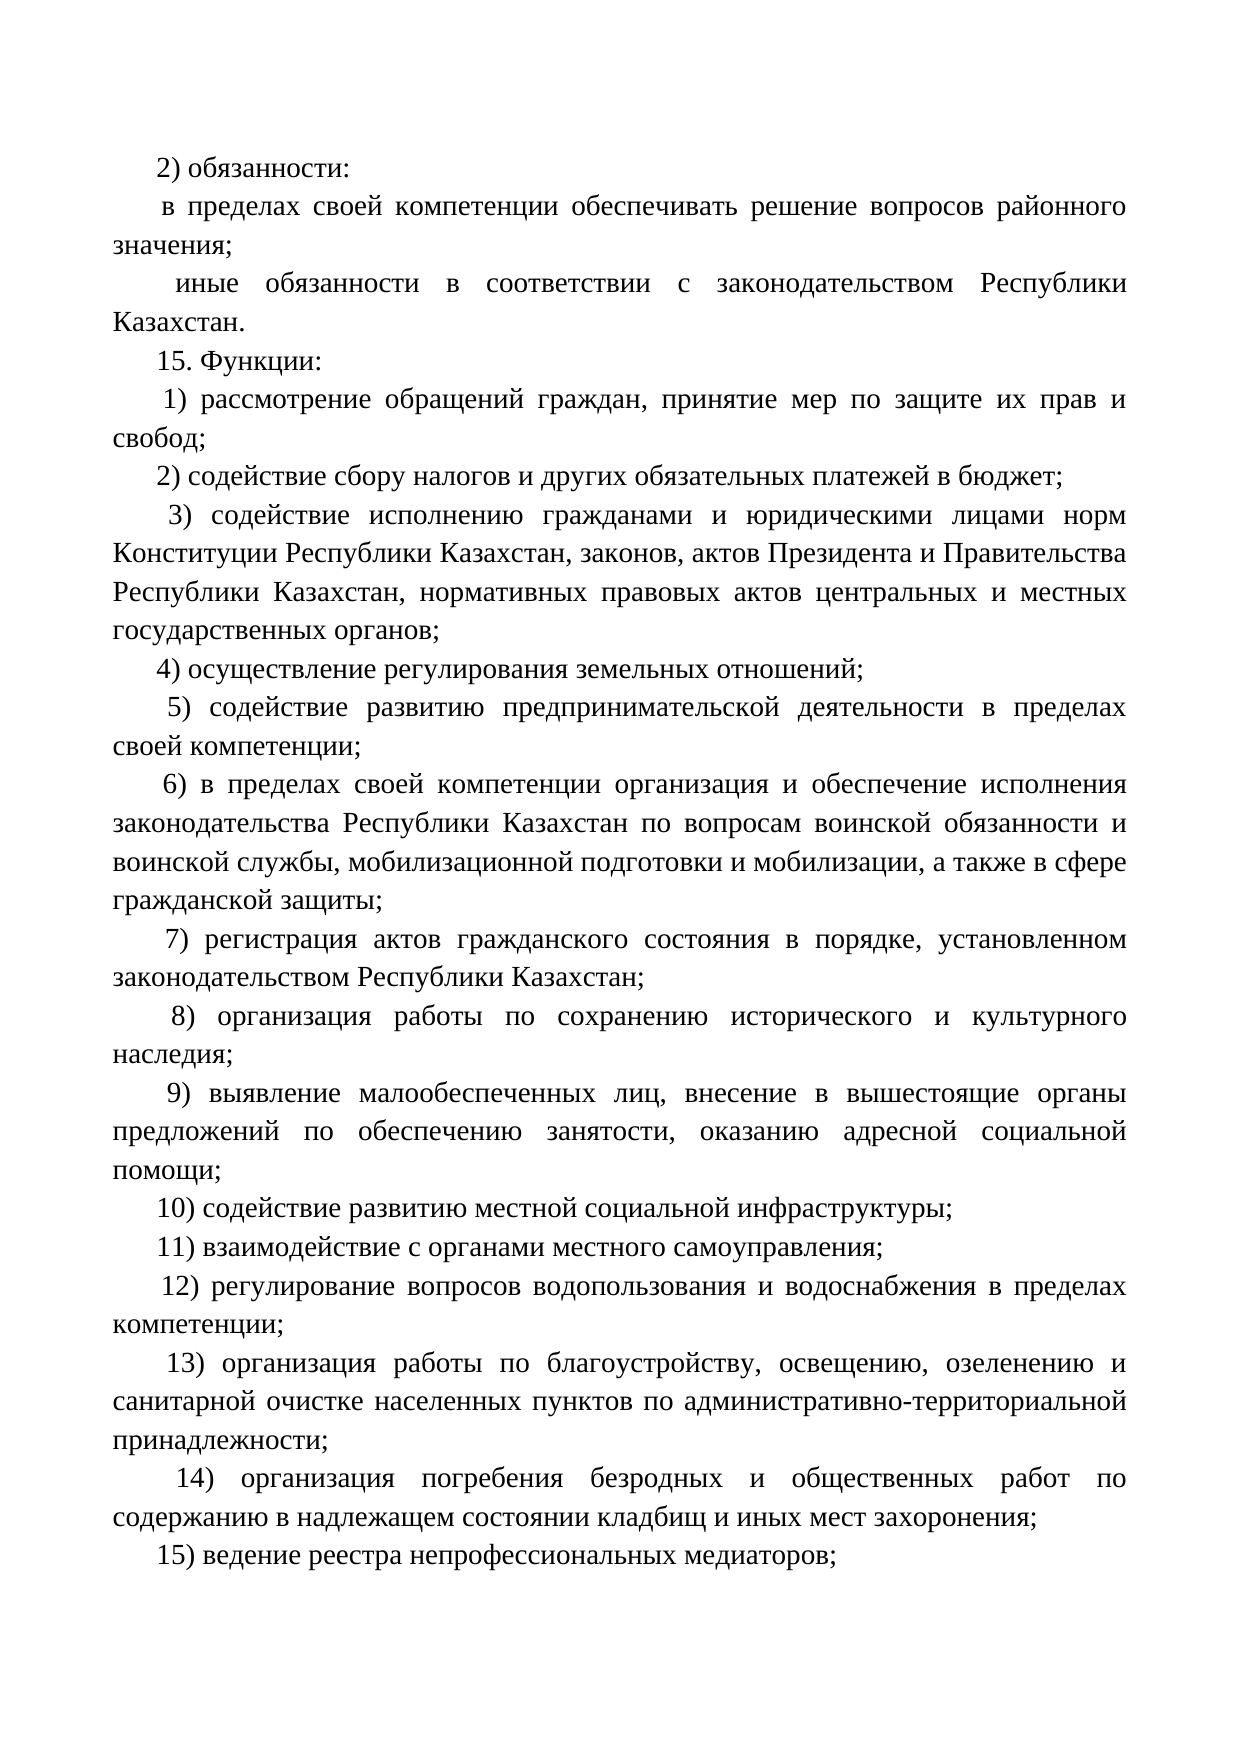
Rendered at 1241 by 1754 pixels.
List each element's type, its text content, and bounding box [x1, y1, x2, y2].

text 11) взаимодействие с органами местного самоуправления; [112, 1229, 1128, 1263]
text 4) осуществление регулирования земельных отношений; [112, 651, 1128, 684]
text 12) регулирование вопросов водопользования и водоснабжения в пределах компетенции; [112, 1268, 1128, 1340]
text 13) организация работы по благоустройству, освещению, озеленению и санитарной очистке населенных пунктов по административно-территориальной принадлежности; [112, 1345, 1128, 1455]
text 2) обязанности: [112, 150, 1128, 183]
text 15) ведение реестра непрофессиональных медиаторов; [112, 1537, 1128, 1571]
text 7) регистрация актов гражданского состояния в порядке, установленном законодательством Республики Казахстан; [112, 921, 1128, 993]
text 3) содействие исполнению гражданами и юридическими лицами норм Конституции Республики Казахстан, законов, актов Президента и Правительства Республики Казахстан, нормативных правовых актов центральных и местных государственных органов; [112, 497, 1128, 646]
text 15. Функции: [112, 343, 1128, 376]
text 10) содействие развитию местной социальной инфраструктуры; [112, 1191, 1128, 1224]
text иные обязанности в соответствии с законодательством Республики Казахстан. [112, 266, 1128, 338]
text 2) содействие сбору налогов и других обязательных платежей в бюджет; [112, 458, 1128, 492]
text 8) организация работы по сохранению исторического и культурного наследия; [112, 998, 1128, 1070]
text в пределах своей компетенции обеспечивать решение вопросов районного значения; [112, 188, 1128, 261]
text 5) содействие развитию предпринимательской деятельности в пределах своей компетенции; [112, 689, 1128, 762]
text 14) организация погребения безродных и общественных работ по содержанию в надлежащем состоянии кладбищ и иных мест захоронения; [112, 1460, 1128, 1532]
text 9) выявление малообеспеченных лиц, внесение в вышестоящие органы предложений по обеспечению занятости, оказанию адресной социальной помощи; [112, 1075, 1128, 1186]
text 6) в пределах своей компетенции организация и обеспечение исполнения законодательства Республики Казахстан по вопросам воинской обязанности и воинской службы, мобилизационной подготовки и мобилизации, а также в сфере гражданской защиты; [112, 767, 1128, 916]
text 1) рассмотрение обращений граждан, принятие мер по защите их прав и свобод; [112, 381, 1128, 453]
